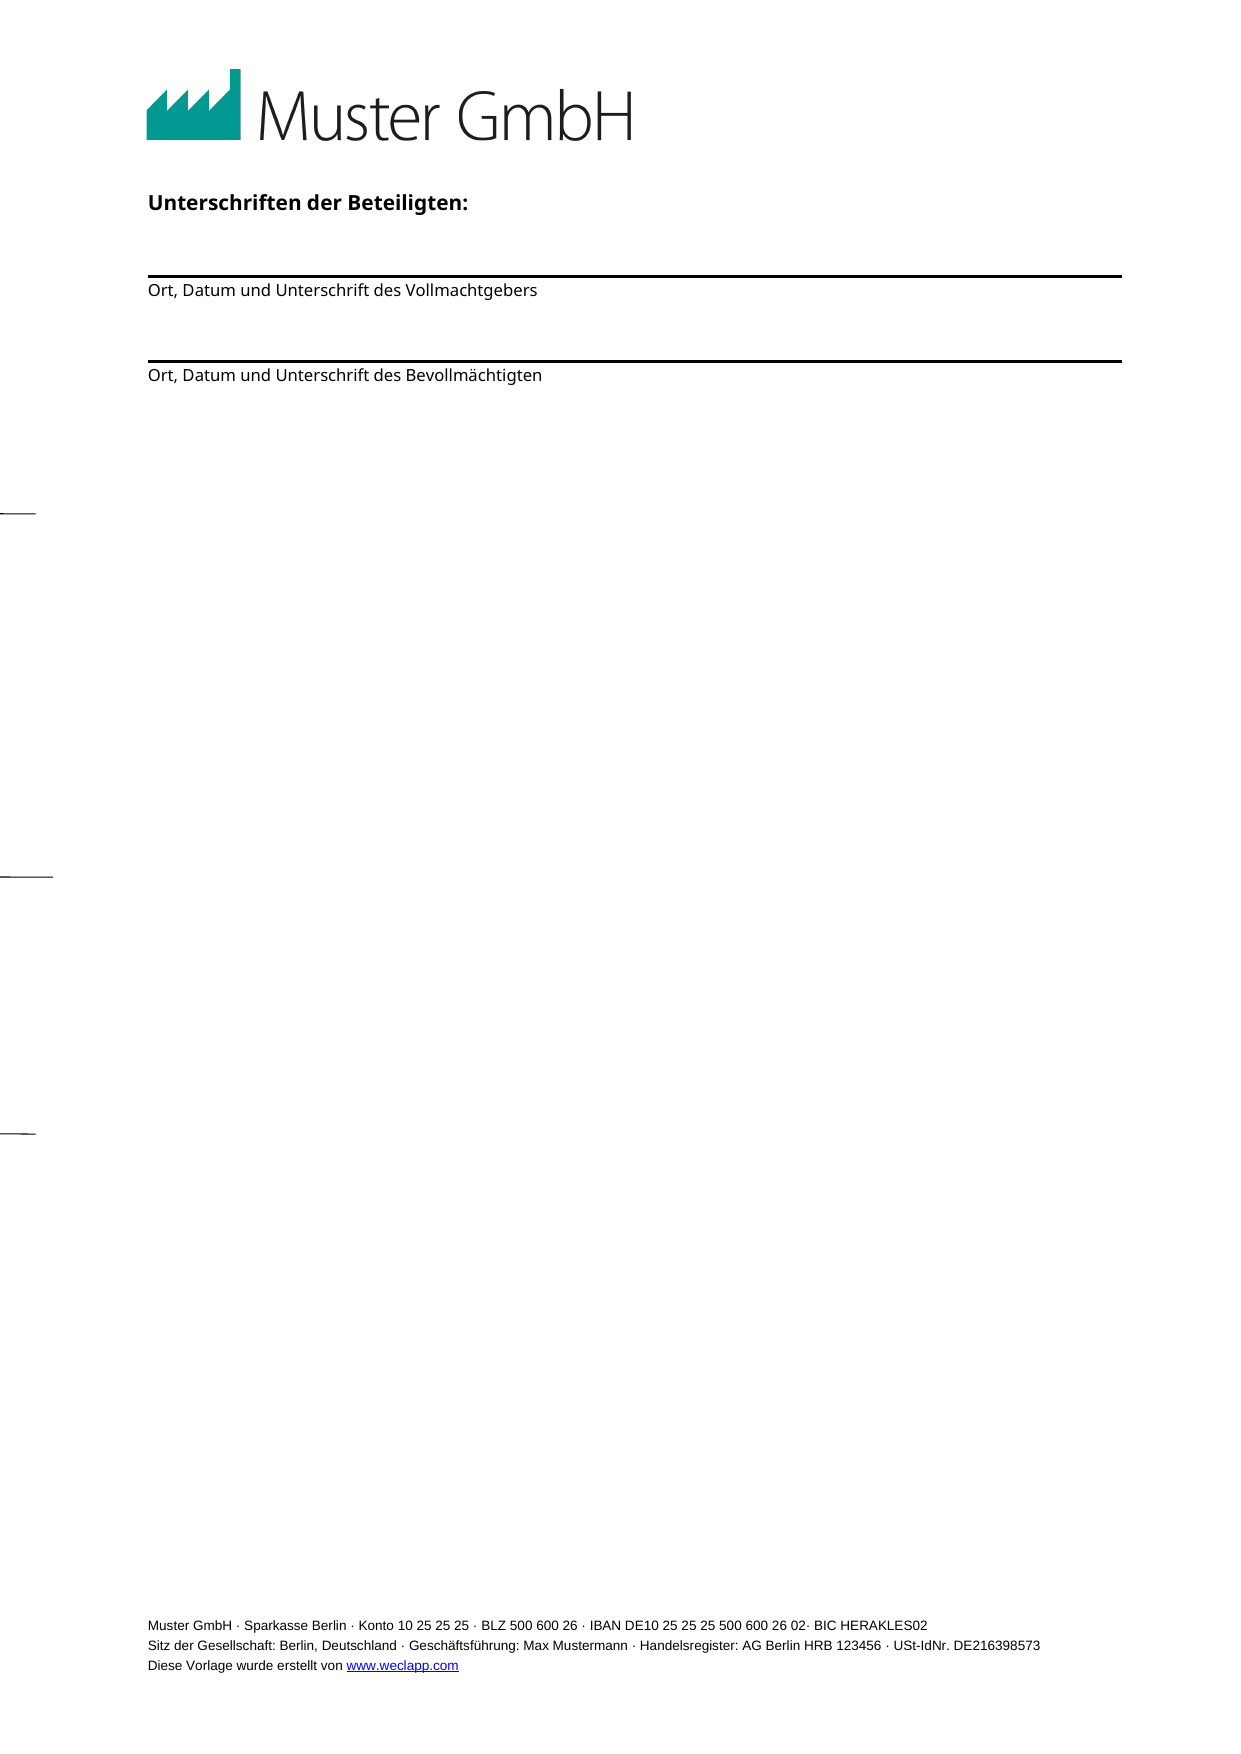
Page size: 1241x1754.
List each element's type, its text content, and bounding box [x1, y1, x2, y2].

text Ort, Datum und Unterschrift des Vollmachtgebers [148, 278, 1122, 301]
text Unterschriften der Beteiligten: [148, 188, 1122, 216]
picture [146, 69, 631, 141]
text Ort, Datum und Unterschrift des Bevollmächtigten [148, 363, 1122, 386]
